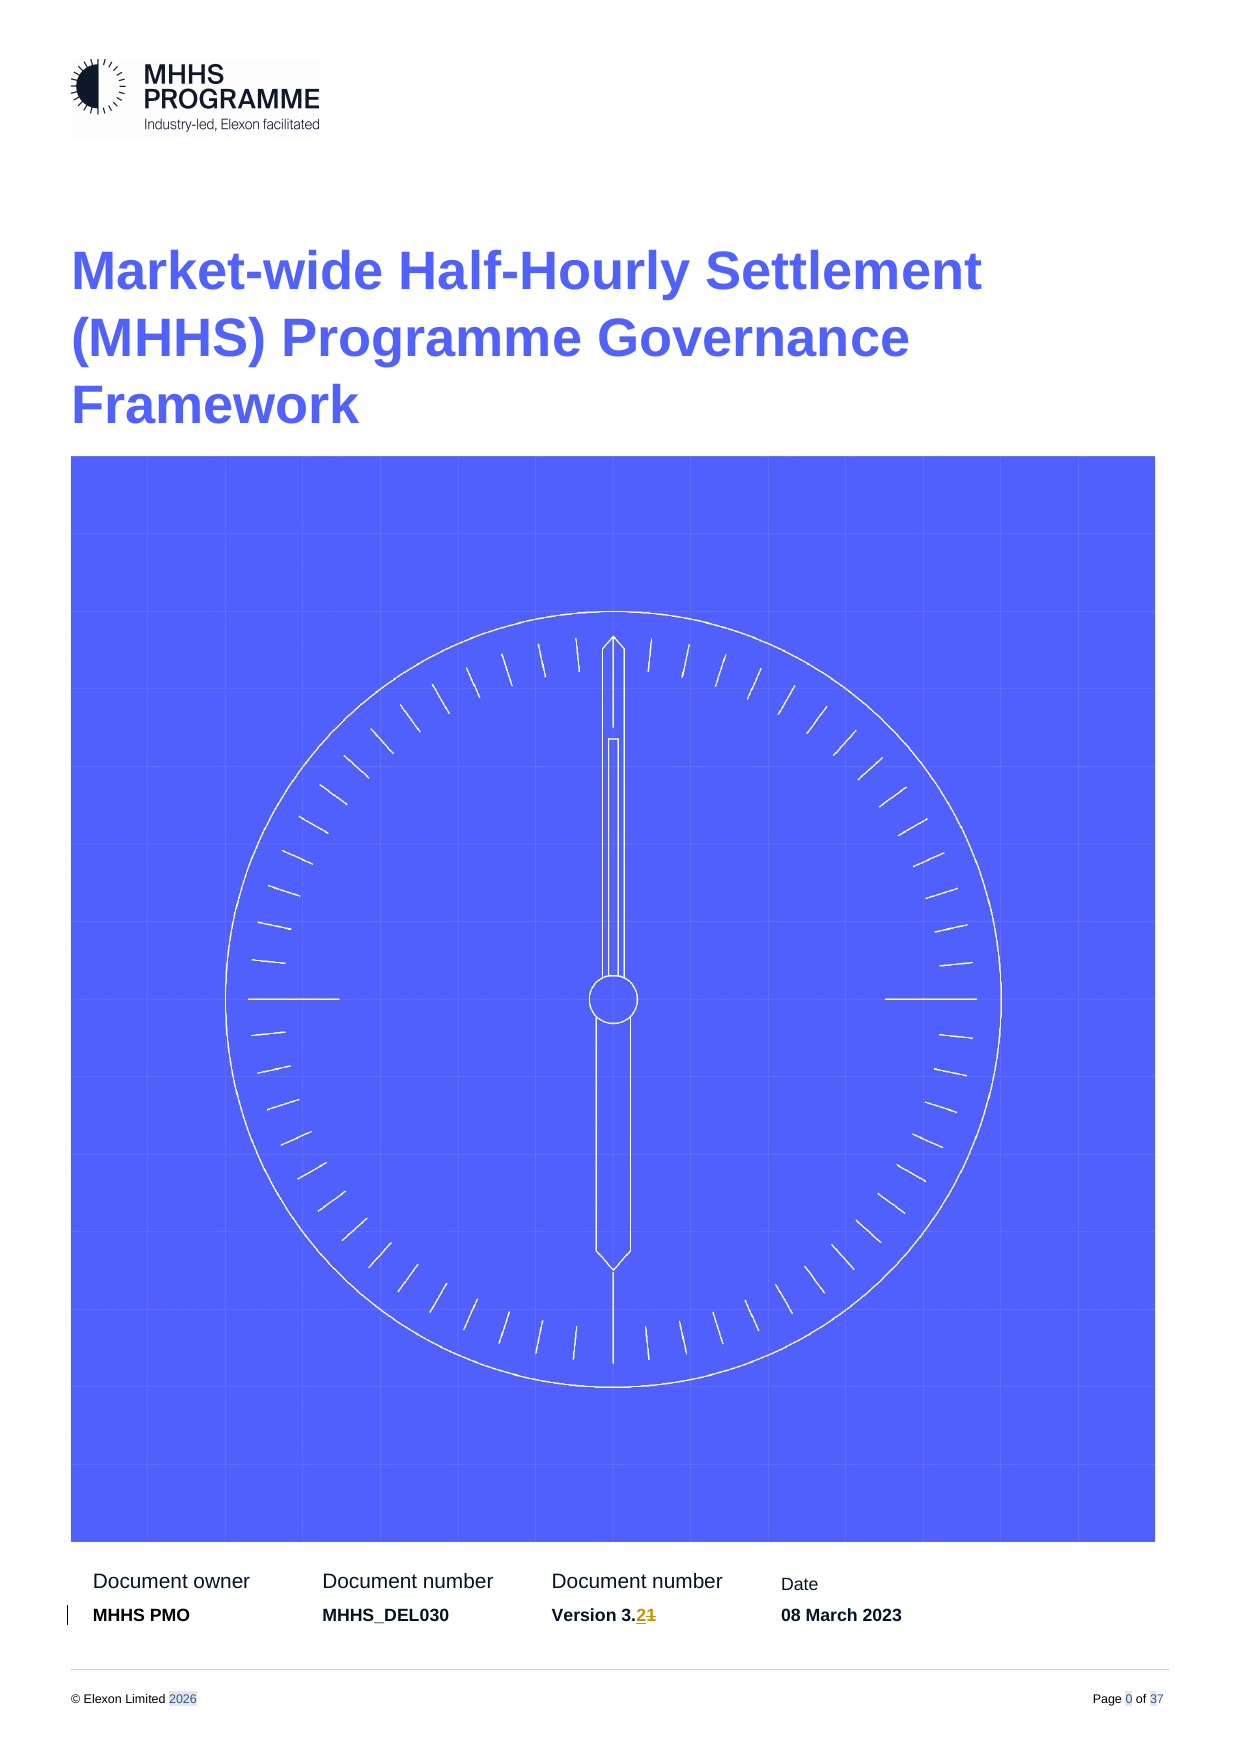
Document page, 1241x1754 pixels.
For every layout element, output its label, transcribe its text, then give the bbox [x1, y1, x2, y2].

picture [70, 59, 320, 138]
text Market-wide Half-Hourly Settlement (MHHS) Programme Governance Framework [71, 238, 1169, 435]
picture [70, 456, 1156, 1542]
